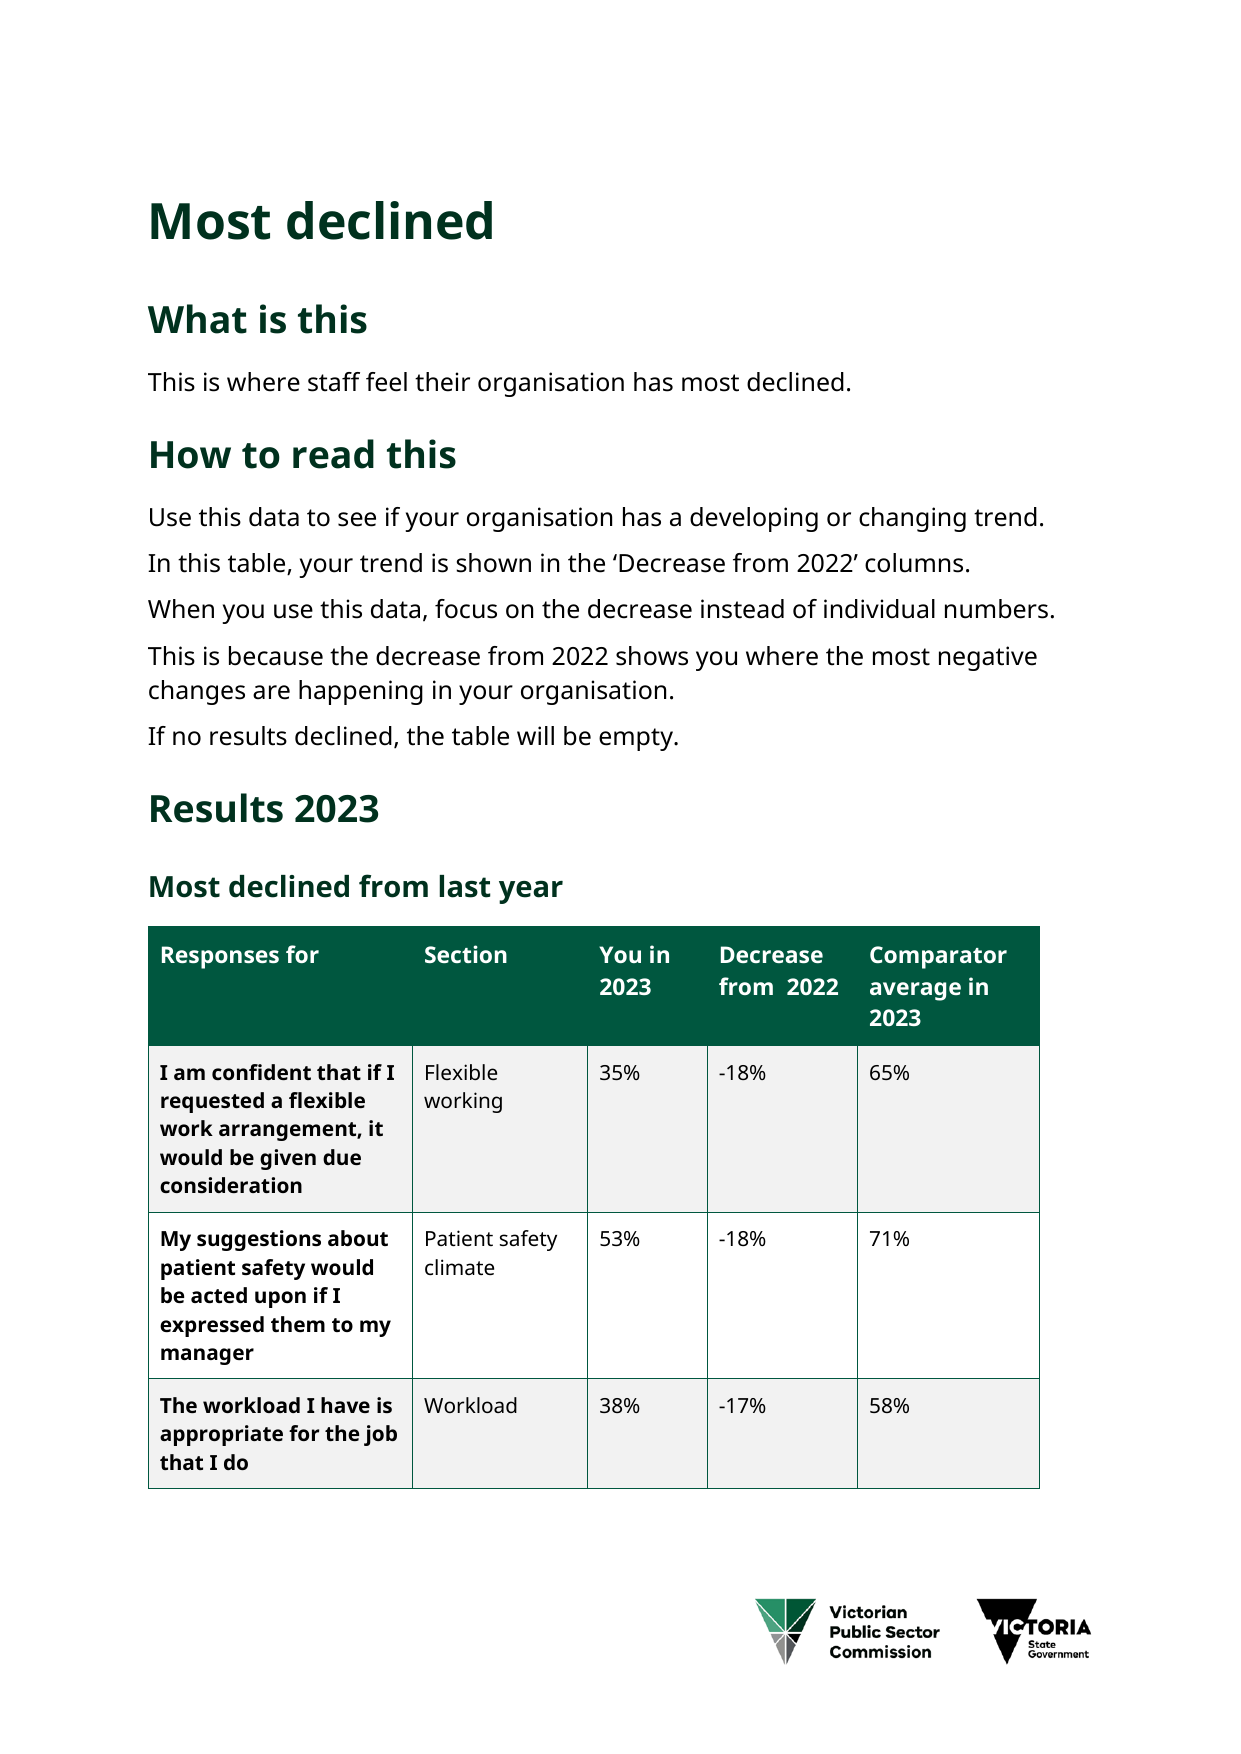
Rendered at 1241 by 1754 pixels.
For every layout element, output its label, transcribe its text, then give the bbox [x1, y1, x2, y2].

text In this table, your trend is shown in the ‘Decrease from 2022’ columns. [148, 546, 1092, 580]
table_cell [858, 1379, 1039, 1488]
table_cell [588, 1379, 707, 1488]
subtitle What is this [148, 294, 1092, 345]
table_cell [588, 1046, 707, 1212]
text Use this data to see if your organisation has a developing or changing trend. [148, 499, 1092, 533]
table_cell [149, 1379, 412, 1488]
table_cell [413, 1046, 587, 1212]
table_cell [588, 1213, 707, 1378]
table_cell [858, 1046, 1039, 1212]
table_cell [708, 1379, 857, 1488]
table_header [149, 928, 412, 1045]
picture [754, 1598, 1093, 1666]
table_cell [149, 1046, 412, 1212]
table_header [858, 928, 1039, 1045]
text If no results declined, the table will be empty. [148, 719, 1092, 753]
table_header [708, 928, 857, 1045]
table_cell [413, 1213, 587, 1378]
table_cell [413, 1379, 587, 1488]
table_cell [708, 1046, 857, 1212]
text This is where staff feel their organisation has most declined. [148, 365, 1092, 399]
subtitle Results 2023 [148, 782, 1092, 833]
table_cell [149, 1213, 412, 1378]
subtitle How to read this [148, 428, 1092, 479]
text This is because the decrease from 2022 shows you where the most negative changes are happening in your organisation. [148, 638, 1092, 707]
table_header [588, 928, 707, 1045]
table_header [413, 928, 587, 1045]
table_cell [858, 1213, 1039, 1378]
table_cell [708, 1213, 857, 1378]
subtitle Most declined [148, 186, 1092, 254]
subtitle Most declined from last year [148, 866, 1092, 906]
text When you use this data, focus on the decrease instead of individual numbers. [148, 592, 1092, 626]
